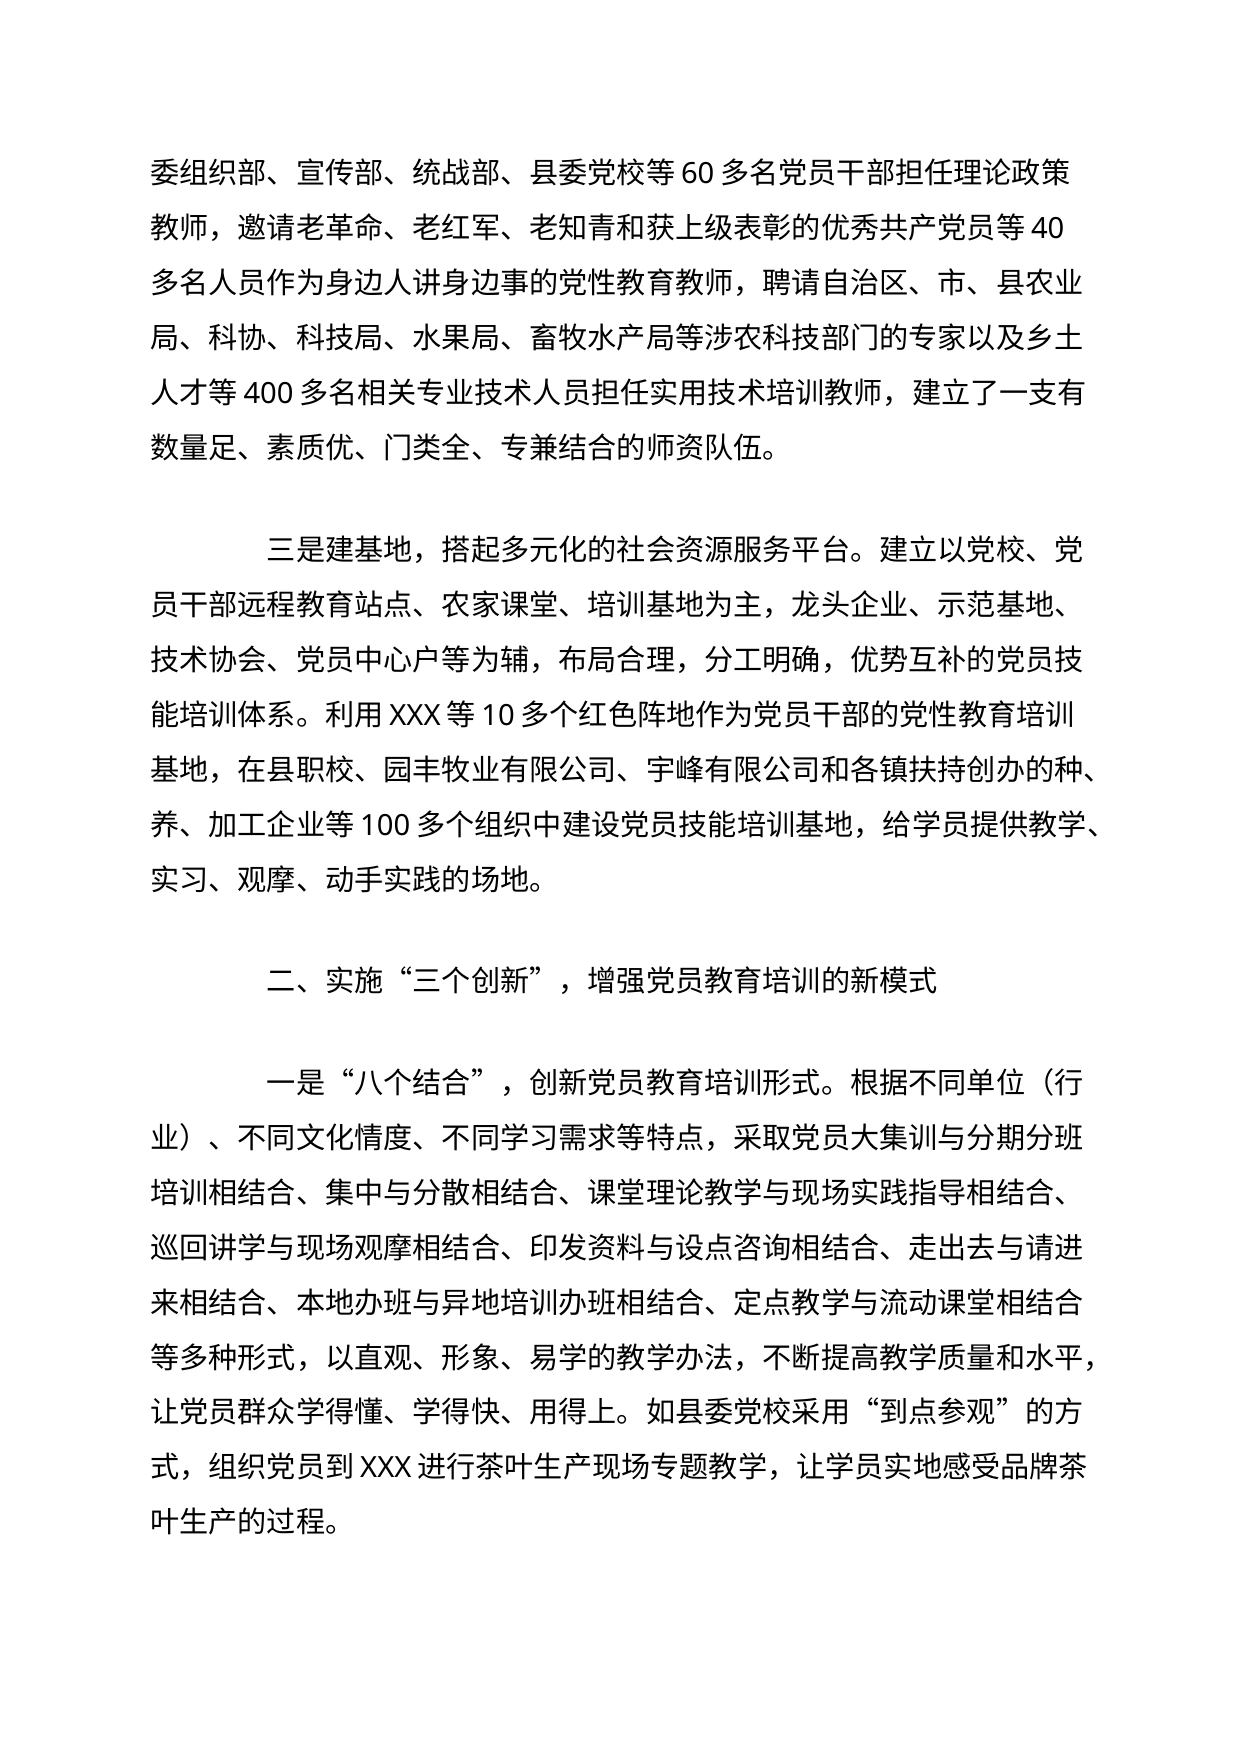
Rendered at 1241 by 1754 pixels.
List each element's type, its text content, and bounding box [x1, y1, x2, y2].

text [150, 150, 1090, 467]
text 三是建基地，搭起多元化的社会资源服务平台。建立以党校、党员干部远程教育站点、农家课堂、培训基地为主，龙头企业、示范基地、技术协会、党员中心户等为辅，布局合理，分工明确，优势互补的党员技能培训体系。利用XXX等10多个红色阵地作为党员干部的党性教育培训基地，在县职校、园丰牧业有限公司、宇峰有限公司和各镇扶持创办的种、养、加工企业等100多个组织中建设党员技能培训基地，给学员提供教学、实习、观摩、动手实践的场地。 [150, 527, 1090, 898]
text 一是“八个结合”，创新党员教育培训形式。根据不同单位（行业）、不同文化情度、不同学习需求等特点，采取党员大集训与分期分班培训相结合、集中与分散相结合、课堂理论教学与现场实践指导相结合、巡回讲学与现场观摩相结合、印发资料与设点咨询相结合、走出去与请进来相结合、本地办班与异地培训办班相结合、定点教学与流动课堂相结合等多种形式，以直观、形象、易学的教学办法，不断提高教学质量和水平，让党员群众学得懂、学得快、用得上。如县委党校采用“到点参观”的方式，组织党员到XXX进行茶叶生产现场专题教学，让学员实地感受品牌茶叶生产的过程。 [150, 1060, 1090, 1541]
text 二、实施“三个创新”，增强党员教育培训的新模式 [150, 958, 1090, 1000]
